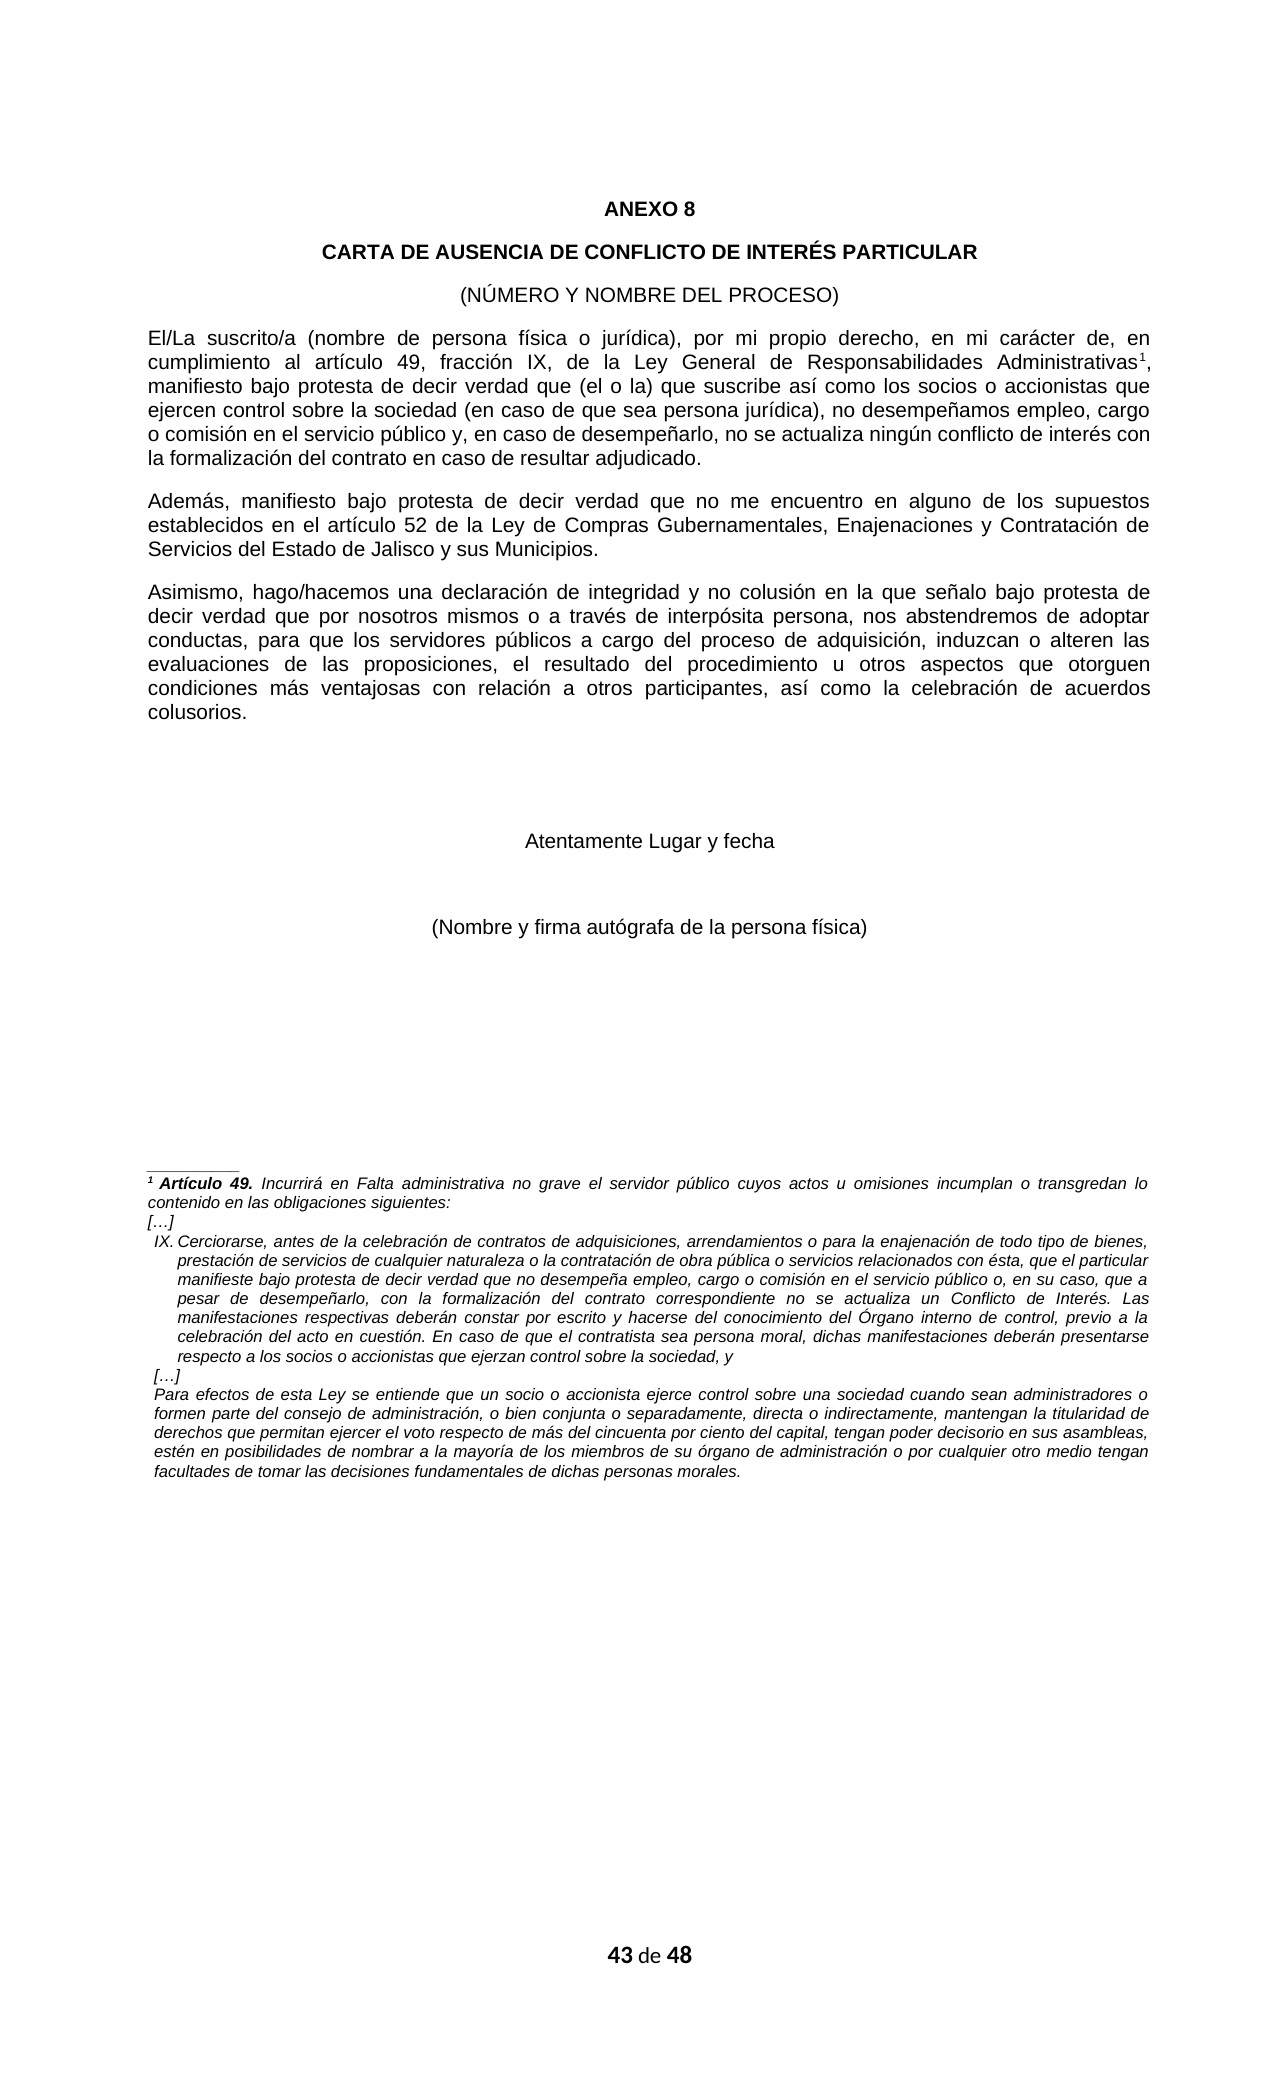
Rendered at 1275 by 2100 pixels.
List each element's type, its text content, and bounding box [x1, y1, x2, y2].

text (Nombre y firma autógrafa de la persona física) [148, 915, 1152, 939]
text Atentamente Lugar y fecha [148, 829, 1152, 853]
text 1 Artículo 49. Incurrirá en Falta administrativa no grave el servidor público cuyos actos u omisiones incumplan o transgredan lo contenido en las obligaciones siguientes: [148, 1174, 1152, 1212]
text […] [154, 1366, 1152, 1385]
text ANEXO 8 [148, 196, 1152, 220]
text __________ [148, 1155, 1152, 1174]
text Además, manifiesto bajo protesta de decir verdad que no me encuentro en alguno de los supuestos establecidos en el artículo 52 de la Ley de Compras Gubernamentales, Enajenaciones y Contratación de Servicios del Estado de Jalisco y sus Municipios. [148, 489, 1152, 561]
list Cerciorarse, antes de la celebración de contratos de adquisiciones, arrendamientos o para la enajenación de todo tipo de bienes, prestación de servicios de cualquier naturaleza o la contratación de obra pública o servicios relacionados con ésta, que el particular manifieste bajo protesta de decir verdad que no desempeña empleo, cargo o comisión en el servicio público o, en su caso, que a pesar de desempeñarlo, con la formalización del contrato correspondiente no se actualiza un Conflicto de Interés. Las manifestaciones respectivas deberán constar por escrito y hacerse del conocimiento del Órgano interno de control, previo a la celebración del acto en cuestión. En caso de que el contratista sea persona moral, dichas manifestaciones deberán presentarse respecto a los socios o accionistas que ejerzan control sobre la sociedad, y [154, 1231, 1152, 1366]
text Para efectos de esta Ley se entiende que un socio o accionista ejerce control sobre una sociedad cuando sean administradores o formen parte del consejo de administración, o bien conjunta o separadamente, directa o indirectamente, mantengan la titularidad de derechos que permitan ejercer el voto respecto de más del cincuenta por ciento del capital, tengan poder decisorio en sus asambleas, estén en posibilidades de nombrar a la mayoría de los miembros de su órgano de administración o por cualquier otro medio tengan facultades de tomar las decisiones fundamentales de dichas personas morales. [154, 1385, 1152, 1481]
text […] [148, 1212, 1152, 1231]
text El/La suscrito/a (nombre de persona física o jurídica), por mi propio derecho, en mi carácter de, en cumplimiento al artículo 49, fracción IX, de la Ley General de Responsabilidades Administrativas1, manifiesto bajo protesta de decir verdad que (el o la) que suscribe así como los socios o accionistas que ejercen control sobre la sociedad (en caso de que sea persona jurídica), no desempeñamos empleo, cargo o comisión en el servicio público y, en caso de desempeñarlo, no se actualiza ningún conflicto de interés con la formalización del contrato en caso de resultar adjudicado. [148, 326, 1152, 469]
text CARTA DE AUSENCIA DE CONFLICTO DE INTERÉS PARTICULAR [148, 239, 1152, 263]
text Asimismo, hago/hacemos una declaración de integridad y no colusión en la que señalo bajo protesta de decir verdad que por nosotros mismos o a través de interpósita persona, nos abstendremos de adoptar conductas, para que los servidores públicos a cargo del proceso de adquisición, induzcan o alteren las evaluaciones de las proposiciones, el resultado del procedimiento u otros aspectos que otorguen condiciones más ventajosas con relación a otros participantes, así como la celebración de acuerdos colusorios. [148, 580, 1152, 723]
text (NÚMERO Y NOMBRE DEL PROCESO) [148, 283, 1152, 307]
